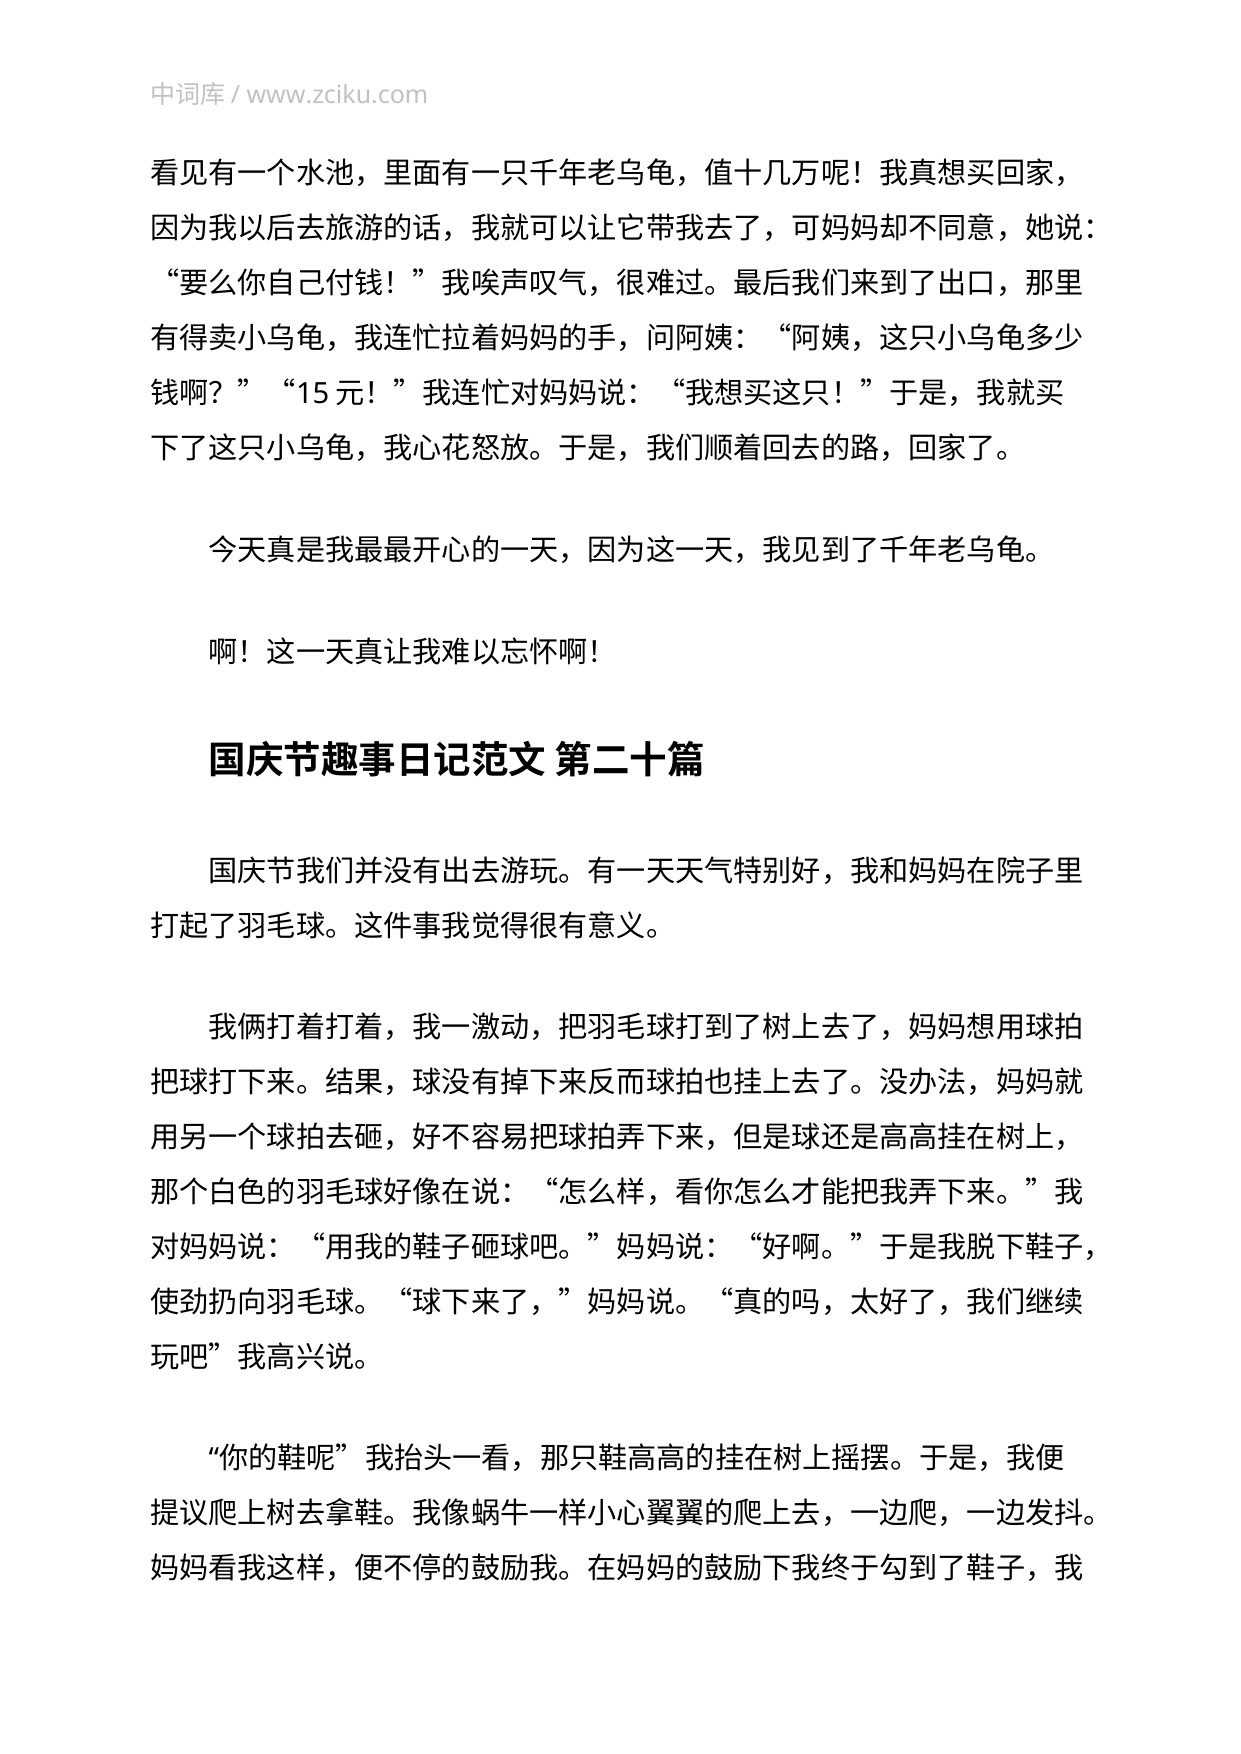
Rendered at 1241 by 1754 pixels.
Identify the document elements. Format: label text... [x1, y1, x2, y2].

text 我俩打着打着，我一激动，把羽毛球打到了树上去了，妈妈想用球拍把球打下来。结果，球没有掉下来反而球拍也挂上去了。没办法，妈妈就用另一个球拍去砸，好不容易把球拍弄下来，但是球还是高高挂在树上，那个白色的羽毛球好像在说：“怎么样，看你怎么才能把我弄下来。”我对妈妈说：“用我的鞋子砸球吧。”妈妈说：“好啊。”于是我脱下鞋子，使劲扔向羽毛球。“球下来了，”妈妈说。“真的吗，太好了，我们继续玩吧”我高兴说。 [150, 1004, 1090, 1376]
text 今天真是我最最开心的一天，因为这一天，我见到了千年老乌龟。 [150, 526, 1090, 569]
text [150, 150, 1090, 467]
text 啊！这一天真让我难以忘怀啊！ [150, 628, 1090, 670]
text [150, 1435, 1090, 1587]
text 国庆节趣事日记范文 第二十篇 [150, 730, 1090, 784]
text 国庆节我们并没有出去游玩。有一天天气特别好，我和妈妈在院子里打起了羽毛球。这件事我觉得很有意义。 [150, 847, 1090, 944]
